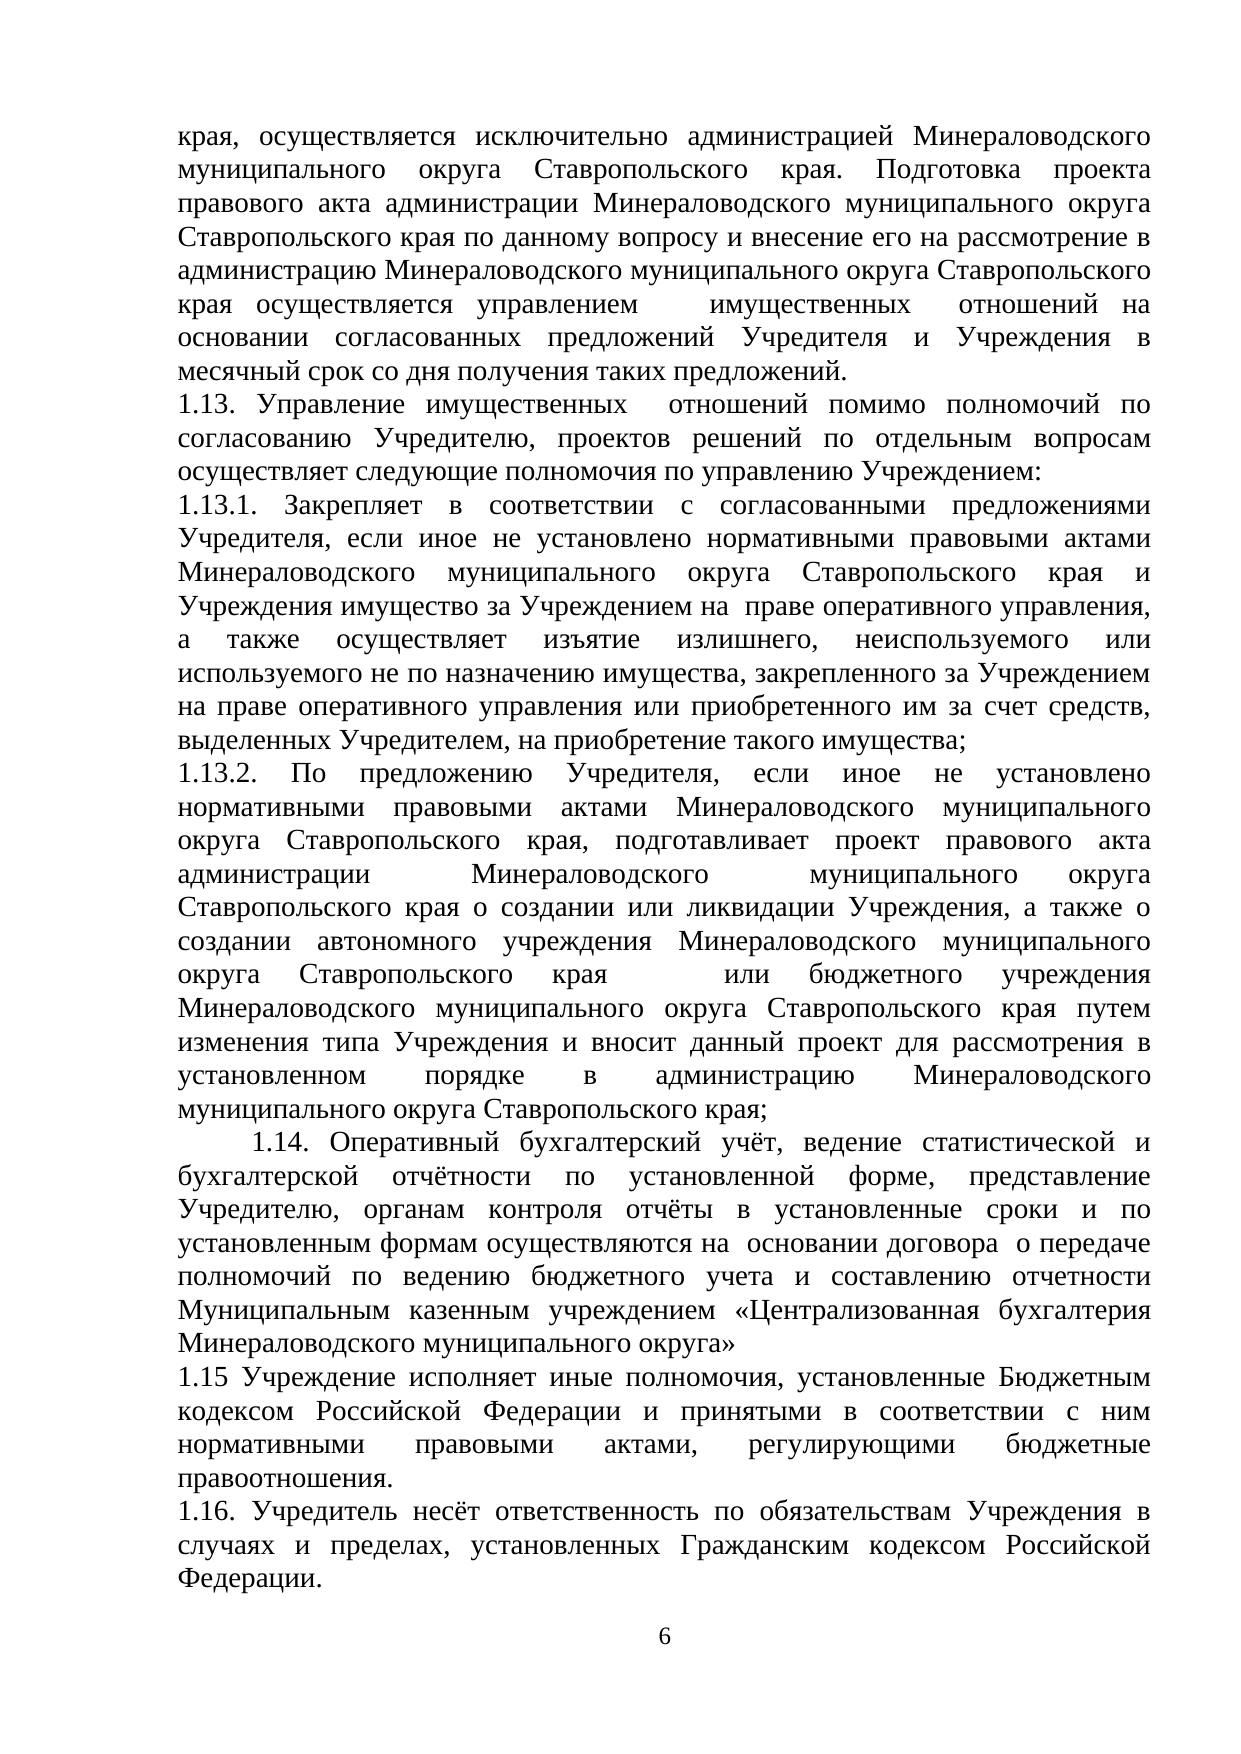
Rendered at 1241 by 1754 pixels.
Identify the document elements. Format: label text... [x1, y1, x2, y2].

text 1.14. Оперативный бухгалтерский учёт, ведение статистической и бухгалтерской отчётности по установленной форме, представление Учредителю, органам контроля отчёты в установленные сроки и по установленным формам осуществляются на основании договора о передаче полномочий по ведению бюджетного учета и составлению отчетности Муниципальным казенным учреждением «Централизованная бухгалтерия Минераловодского муниципального округа» [177, 1124, 1152, 1359]
text 1.13.1. Закрепляет в соответствии с согласованными предложениями Учредителя, если иное не установлено нормативными правовыми актами Минераловодского муниципального округа Ставропольского края и Учреждения имущество за Учреждением на праве оперативного управления, а также осуществляет изъятие излишнего, неиспользуемого или используемого не по назначению имущества, закрепленного за Учреждением на праве оперативного управления или приобретенного им за счет средств, выделенных Учредителем, на приобретение такого имущества; [177, 487, 1152, 755]
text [177, 118, 1152, 386]
text 1.16. Учредитель несёт ответственность по обязательствам Учреждения в случаях и пределах, установленных Гражданским кодексом Российской Федерации. [177, 1493, 1152, 1594]
text 1.13. Управление имущественных отношений помимо полномочий по согласованию Учредителю, проектов решений по отдельным вопросам осуществляет следующие полномочия по управлению Учреждением: [177, 386, 1152, 487]
text 1.15 Учреждение исполняет иные полномочия, установленные Бюджетным кодексом Российской Федерации и принятыми в соответствии с ним нормативными правовыми актами, регулирующими бюджетные правоотношения. [177, 1359, 1152, 1493]
text 1.13.2. По предложению Учредителя, если иное не установлено нормативными правовыми актами Минераловодского муниципального округа Ставропольского края, подготавливает проект правового акта администрации Минераловодского муниципального округа Ставропольского края о создании или ликвидации Учреждения, а также о создании автономного учреждения Минераловодского муниципального округа Ставропольского края или бюджетного учреждения Минераловодского муниципального округа Ставропольского края путем изменения типа Учреждения и вносит данный проект для рассмотрения в установленном порядке в администрацию Минераловодского муниципального округа Ставропольского края; [177, 755, 1152, 1124]
